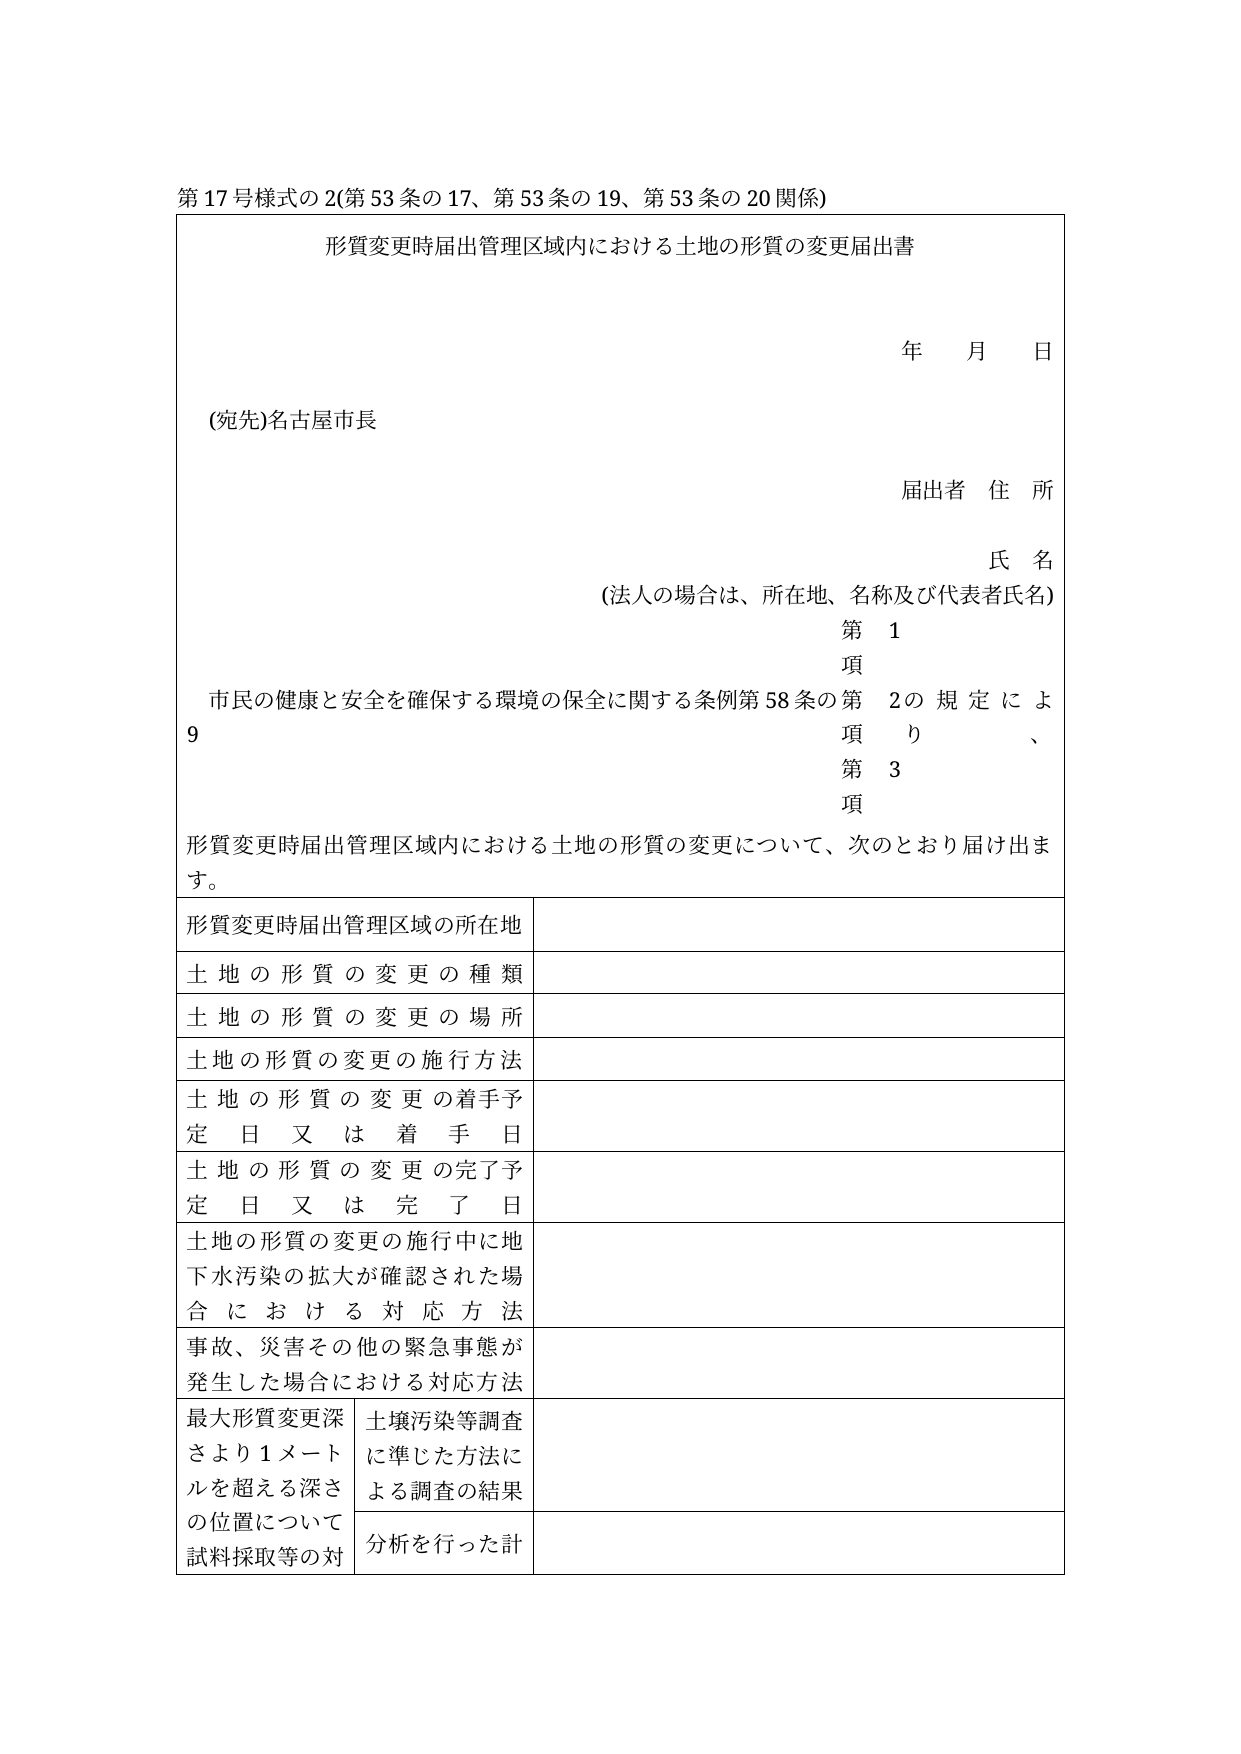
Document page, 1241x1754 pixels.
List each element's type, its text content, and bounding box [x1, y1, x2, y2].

table_cell [534, 1512, 1064, 1574]
table_cell [534, 898, 1064, 951]
text 第17号様式の2(第53条の17、第53条の19、第53条の20関係) [177, 179, 1063, 214]
table_cell 土壌汚染等調査に準じた方法による調査の結果 [355, 1399, 533, 1511]
table_cell [534, 1399, 1064, 1511]
table_cell 形質変更時届出管理区域内における土地の形質の変更について、次のとおり届け出ます。 [177, 821, 1064, 897]
table_cell 土地の形質の変更の施行方法 [177, 1038, 533, 1080]
table_cell 最大形質変更深さより1メートルを超える深さの位置について試料採取等の対象としなかった土壌について土地の形質の変更をしようとする場合 [177, 1399, 354, 1574]
table_cell 土地の形質の変更の完了予定日又は完了日 [177, 1152, 533, 1222]
table_cell 事故、災害その他の緊急事態が発生した場合における対応方法 [177, 1328, 533, 1398]
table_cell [355, 1512, 533, 1574]
table_cell 形質変更時届出管理区域の所在地 [177, 898, 533, 951]
table_cell 土地の形質の変更の着手予定日又は着手日 [177, 1081, 533, 1151]
table_cell [534, 1223, 1064, 1327]
table_cell 土地の形質の変更の場所 [177, 994, 533, 1037]
table_cell [534, 1038, 1064, 1080]
table_cell [534, 994, 1064, 1037]
table_header 形質変更時届出管理区域内における土地の形質の変更届出書 年 月 日 (宛先)名古屋市長 届出者 住所 氏名 (法人の場合は、所在地、名称及び代表者氏名) [177, 215, 1064, 611]
table_cell 土地の形質の変更の種類 [177, 952, 533, 993]
table_cell 市民の健康と安全を確保する環境の保全に関する条例第58条の9 [177, 611, 840, 821]
table_cell [534, 1152, 1064, 1222]
table_cell [534, 1328, 1064, 1398]
table_cell 土地の形質の変更の施行中に地下水汚染の拡大が確認された場合における対応方法 [177, 1223, 533, 1327]
table_cell 第1項 第2項 第3項 [840, 611, 902, 821]
table_cell [534, 1081, 1064, 1151]
table_cell の規定により、 [902, 611, 1064, 821]
table_cell [534, 952, 1064, 993]
